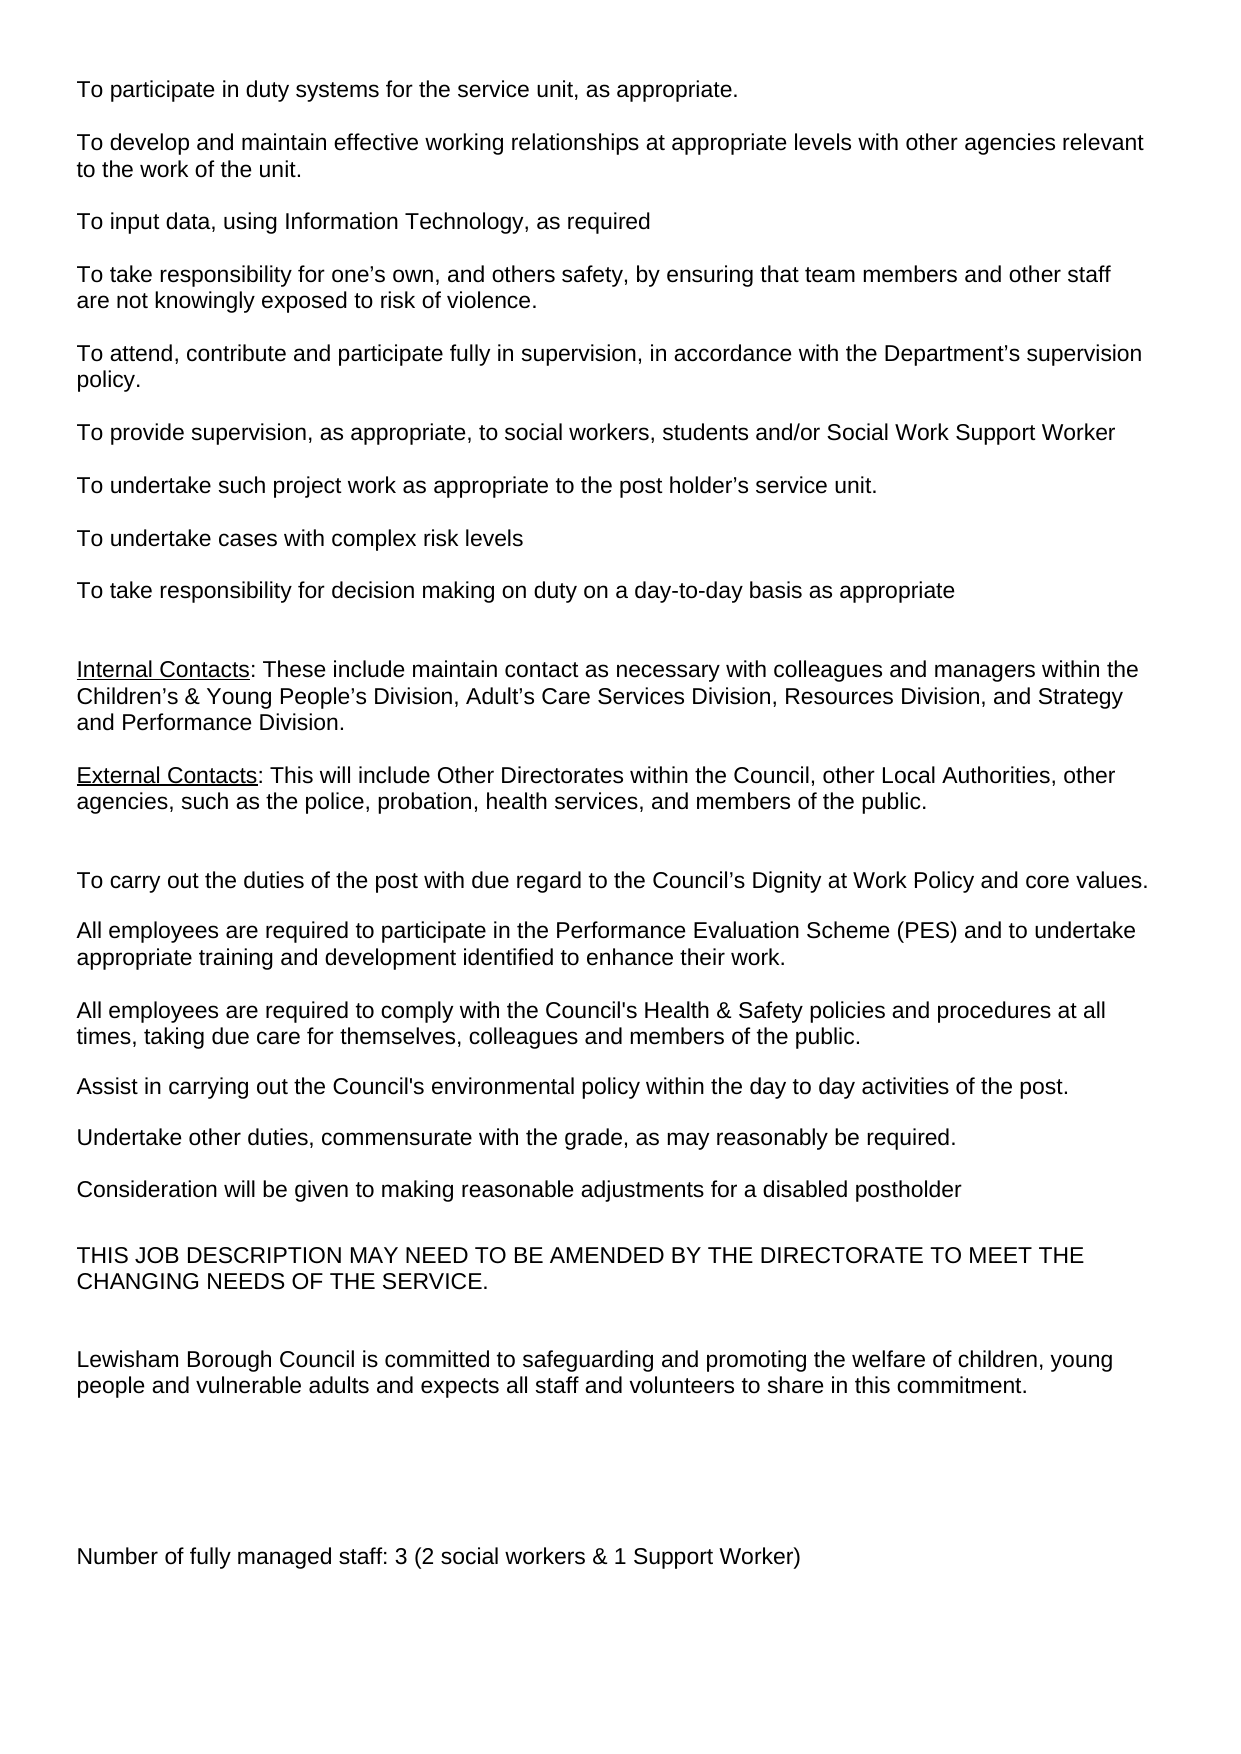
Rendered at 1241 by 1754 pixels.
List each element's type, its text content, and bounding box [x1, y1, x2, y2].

text To attend, contribute and participate fully in supervision, in accordance with the Department’s supervision policy. [76, 340, 1146, 393]
text Lewisham Borough Council is committed to safeguarding and promoting the welfare of children, young people and vulnerable adults and expects all staff and volunteers to share in this commitment. [76, 1346, 1164, 1398]
text To undertake cases with complex risk levels [76, 524, 1146, 551]
text THIS JOB DESCRIPTION MAY NEED TO BE AMENDED BY THE DIRECTORATE TO MEET THE CHANGING NEEDS OF THE SERVICE. [76, 1242, 1164, 1294]
text To carry out the duties of the post with due regard to the Council’s Dignity at Work Policy and core values. [76, 867, 1164, 917]
text To take responsibility for one’s own, and others safety, by ensuring that team members and other staff are not knowingly exposed to risk of violence. [76, 261, 1146, 314]
text All employees are required to comply with the Council's Health & Safety policies and procedures at all times, taking due care for themselves, colleagues and members of the public. [76, 997, 1164, 1073]
text All employees are required to participate in the Performance Evaluation Scheme (PES) and to undertake appropriate training and development identified to enhance their work. [76, 917, 1164, 970]
text Assist in carrying out the Council's environmental policy within the day to day activities of the post. [76, 1073, 1164, 1124]
text To provide supervision, as appropriate, to social workers, students and/or Social Work Support Worker [76, 419, 1146, 445]
text To take responsibility for decision making on duty on a day-to-day basis as appropriate [76, 577, 1146, 603]
text To input data, using Information Technology, as required [76, 208, 1146, 234]
text Number of fully managed staff: 3 (2 social workers & 1 Support Worker) [76, 1543, 1164, 1569]
text Undertake other duties, commensurate with the grade, as may reasonably be required. [76, 1124, 1164, 1150]
text Consideration will be given to making reasonable adjustments for a disabled postholder [76, 1176, 1164, 1203]
text To develop and maintain effective working relationships at appropriate levels with other agencies relevant to the work of the unit. [76, 129, 1146, 182]
text Internal Contacts: These include maintain contact as necessary with colleagues and managers within the Children’s & Young People’s Division, Adult’s Care Services Division, Resources Division, and Strategy and Performance Division. [76, 656, 1146, 735]
text External Contacts: This will include Other Directorates within the Council, other Local Authorities, other agencies, such as the police, probation, health services, and members of the public. [76, 762, 1146, 814]
text To undertake such project work as appropriate to the post holder’s service unit. [76, 472, 1146, 498]
text To participate in duty systems for the service unit, as appropriate. [76, 76, 1146, 103]
